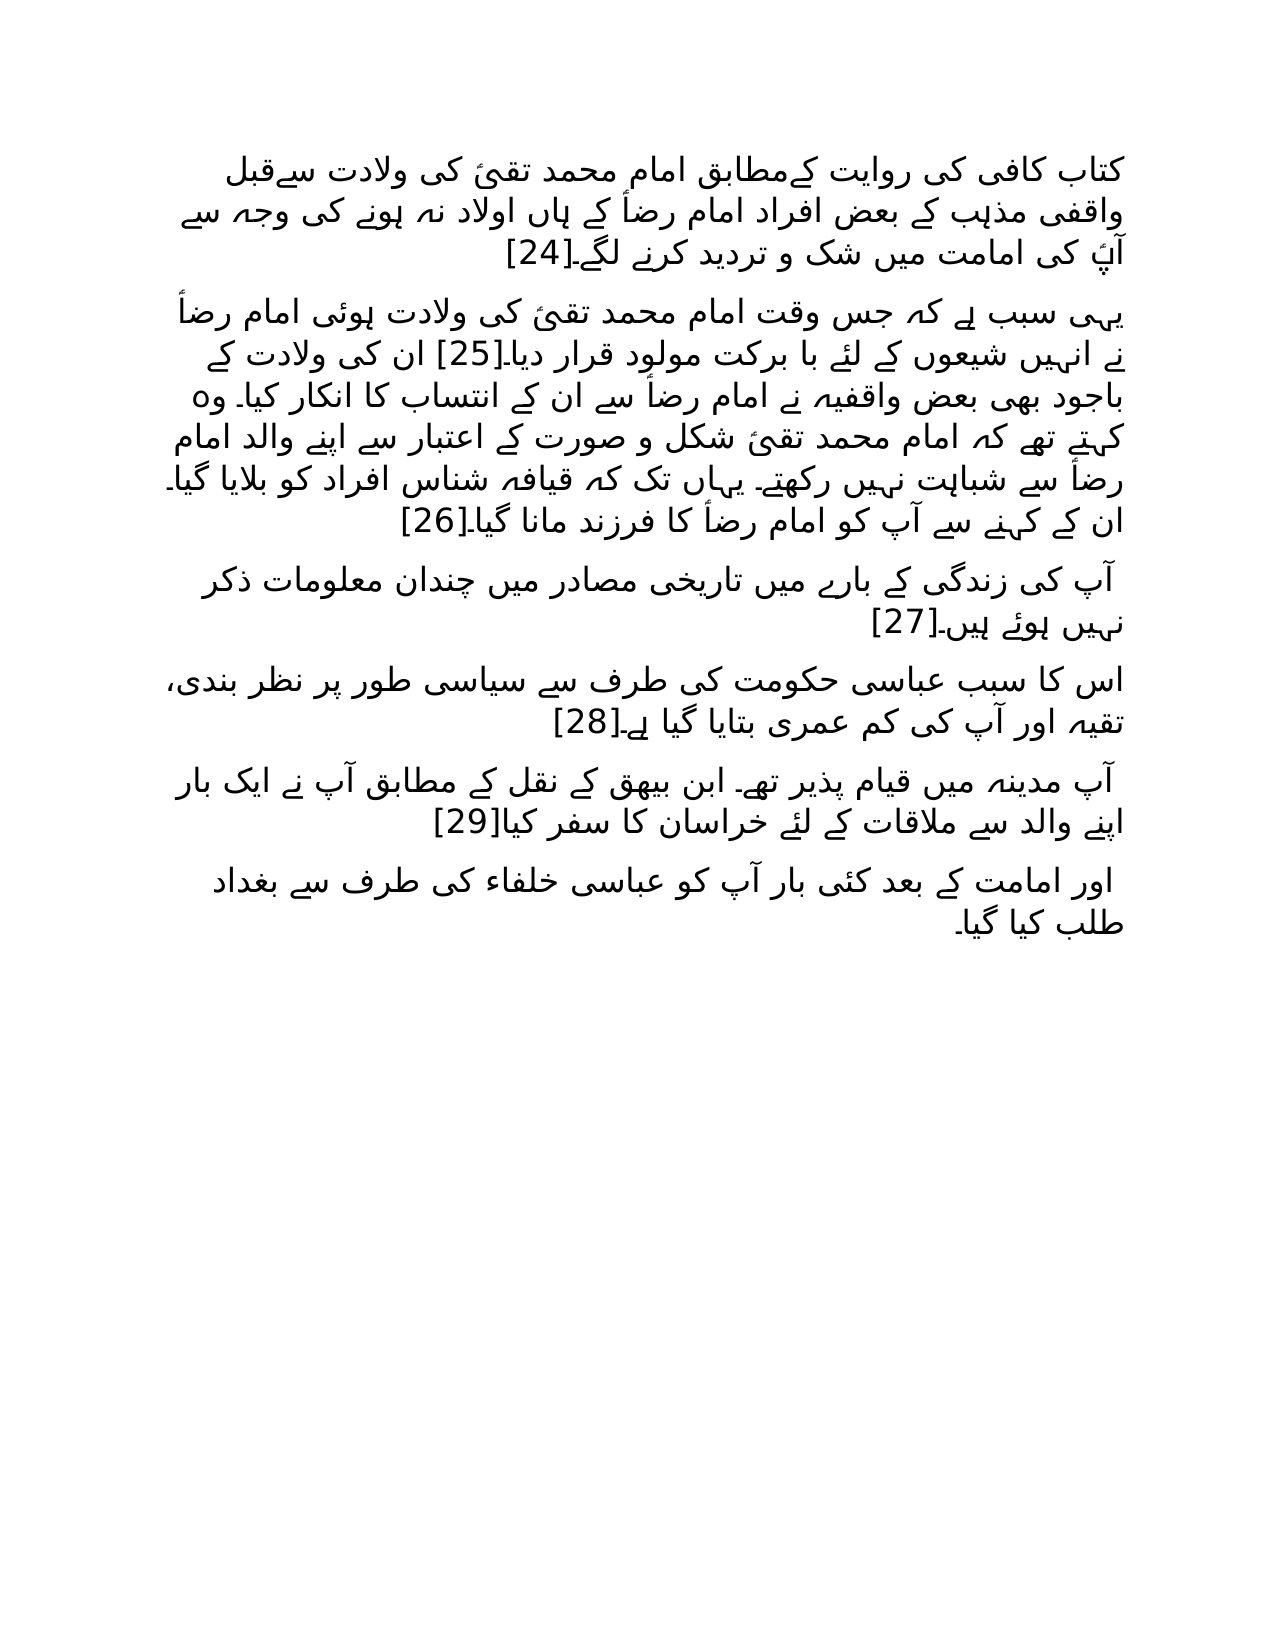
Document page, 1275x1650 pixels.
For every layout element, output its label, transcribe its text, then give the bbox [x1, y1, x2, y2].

text آپ کی زندگی کے بارے میں تاریخی مصادر میں چندان معلومات ذکر نہیں ہوئے ہیں۔[27] [150, 560, 1125, 641]
text اور امامت کے بعد کئی بار آپ کو عباسی خلفاء کی طرف سے بغداد طلب کیا گیا۔ [150, 861, 1125, 942]
text اس کا سبب عباسی حکومت کی طرف سے سیاسی طور پر نظر بندی، تقیہ اور آپ کی کم عمری بتایا گیا ہے۔[28] [150, 661, 1125, 741]
text یہی سبب ہے کہ جس وقت امام محمد تقیؑ کی ولادت ہوئی امام رضاؑ نے انہیں شیعوں کے لئے با برکت مولود قرار دیا۔[25] ان کی ولادت کے باجود بھی بعض واقفیہ نے امام رضاؑ سے ان کے انتساب کا انکار کیا۔ وہ کہتے تھے کہ امام محمد تقیؑ شکل و صورت کے اعتبار سے اپنے والد امام رضاؑ سے شباہت نہیں رکھتے۔ یہاں تک کہ قیافہ شناس افراد کو بلایا گیا۔ ان کے کہنے سے آپ کو امام رضاؑ کا فرزند مانا گیا۔[26] [150, 292, 1125, 541]
text کتاب کافی کی روایت کےمطابق امام محمد تقیؑ کی ولادت سےقبل واقفی مذہب کے بعض افراد امام رضاؑ کے ہاں اولاد نہ ہونے کی وجہ سے آپؑ کی امامت میں شک و تردید کرنے لگے۔[24] [150, 150, 1125, 273]
text آپ مدینہ میں قیام پذیر تھے۔ ابن بیھق کے نقل کے مطابق آپ نے ایک بار اپنے والد سے ملاقات کے لئے خراسان کا سفر کیا[29] [150, 761, 1125, 842]
